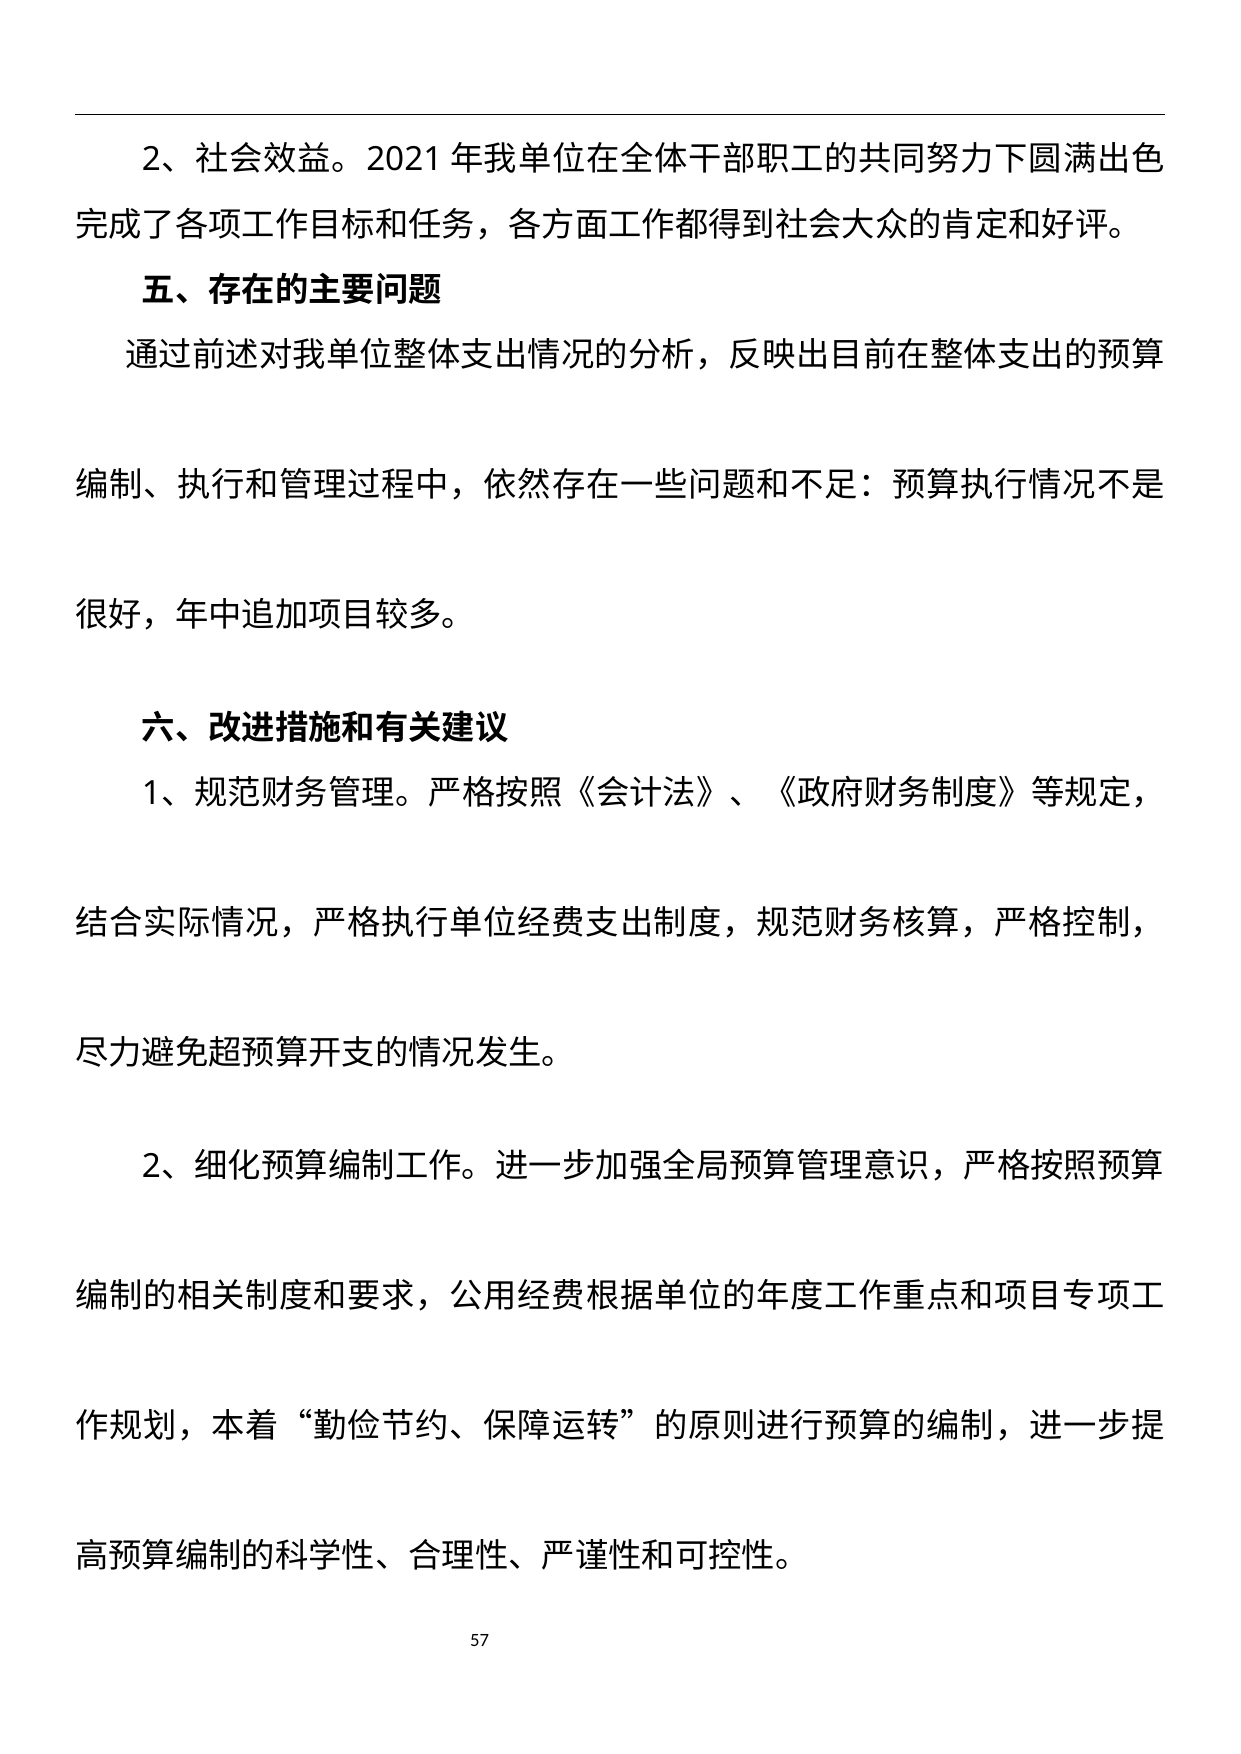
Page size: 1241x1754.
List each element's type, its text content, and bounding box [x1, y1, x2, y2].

text 1、规范财务管理。严格按照《会计法》、《政府财务制度》等规定，结合实际情况，严格执行单位经费支出制度，规范财务核算，严格控制，尽力避免超预算开支的情况发生。 [75, 757, 1165, 1082]
list 六、改进措施和有关建议 [142, 692, 1165, 757]
text 2、社会效益。2021年我单位在全体干部职工的共同努力下圆满出色完成了各项工作目标和任务，各方面工作都得到社会大众的肯定和好评。 [75, 124, 1165, 254]
list 五、存在的主要问题 [142, 254, 1165, 319]
text 2、细化预算编制工作。进一步加强全局预算管理意识，严格按照预算编制的相关制度和要求，公用经费根据单位的年度工作重点和项目专项工作规划，本着“勤俭节约、保障运转”的原则进行预算的编制，进一步提高预算编制的科学性、合理性、严谨性和可控性。 [75, 1130, 1165, 1585]
text 通过前述对我单位整体支出情况的分析，反映出目前在整体支出的预算编制、执行和管理过程中，依然存在一些问题和不足：预算执行情况不是很好，年中追加项目较多。 [75, 319, 1165, 644]
